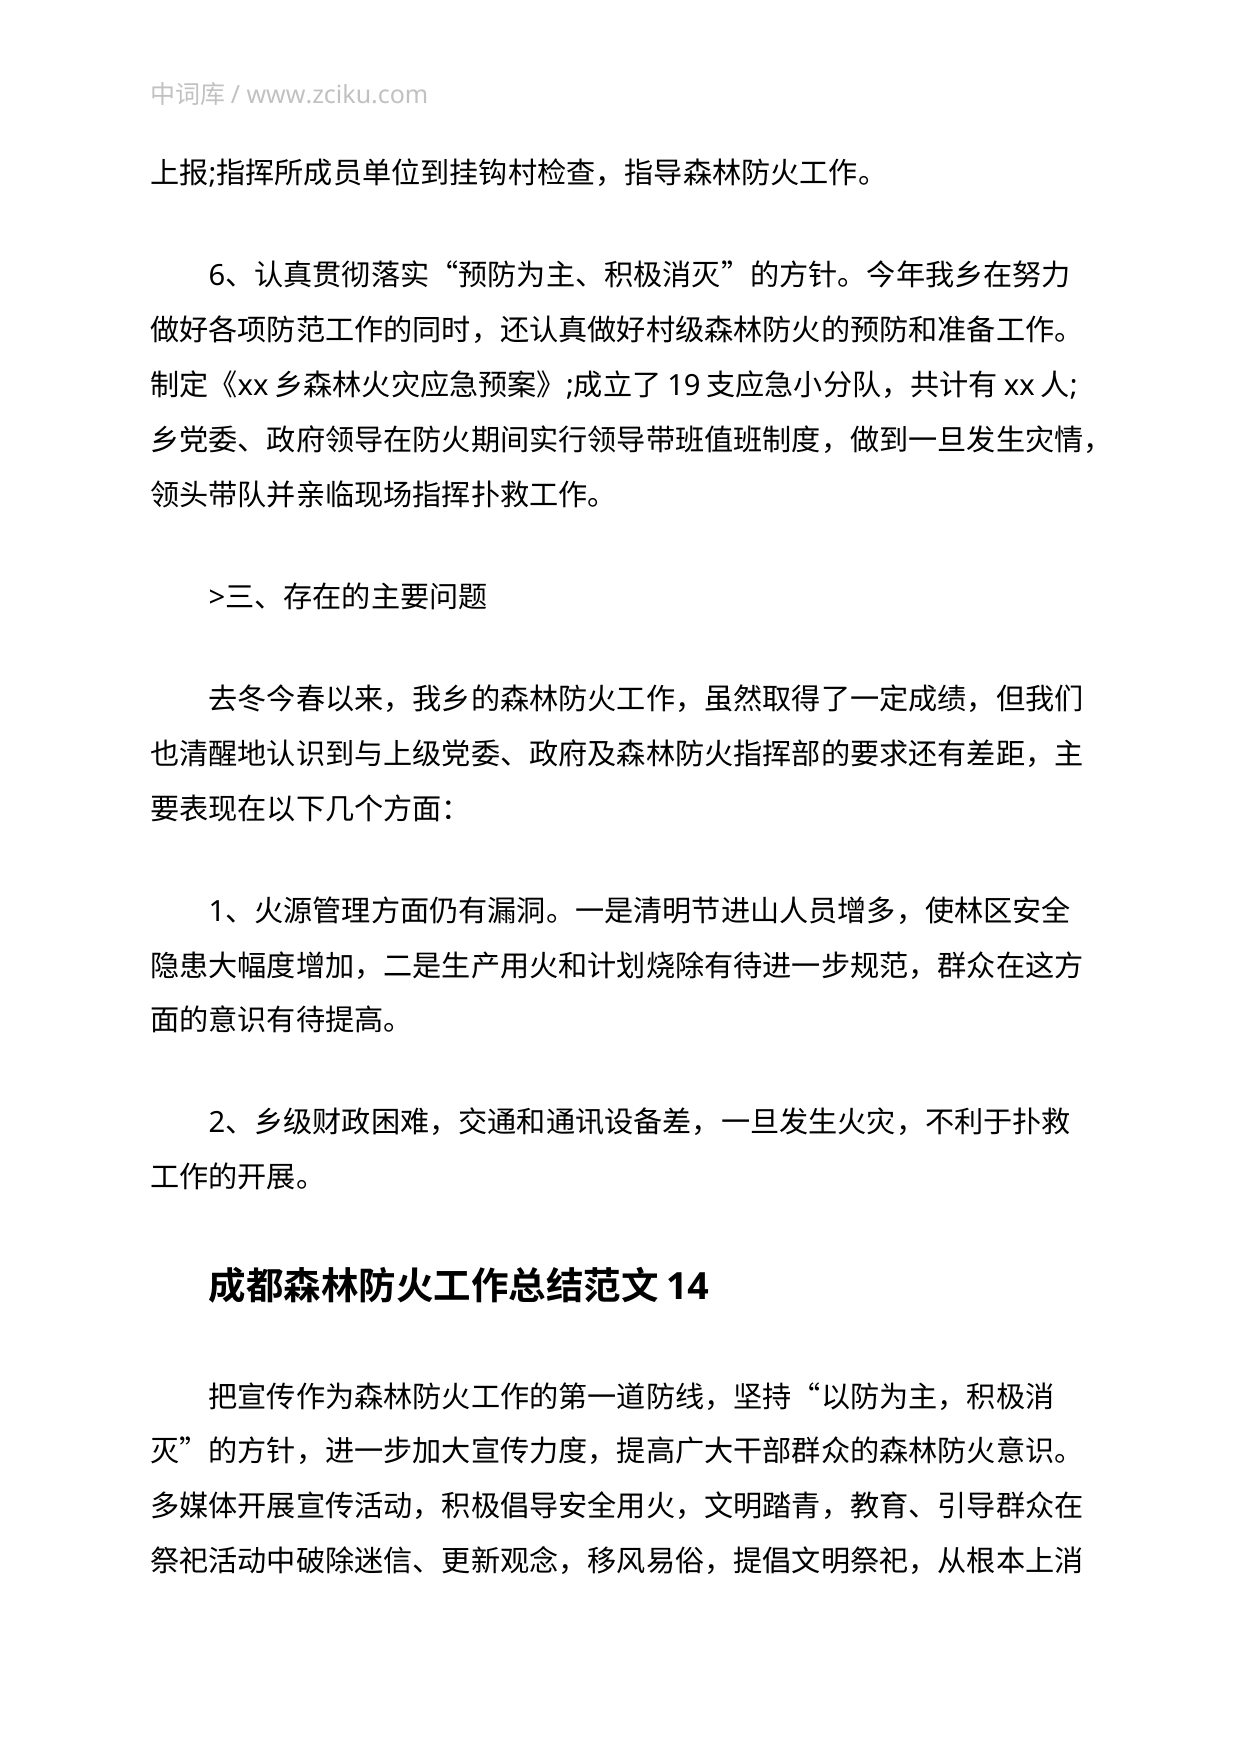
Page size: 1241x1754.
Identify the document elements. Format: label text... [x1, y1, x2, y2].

text 1、火源管理方面仍有漏洞。一是清明节进山人员增多，使林区安全隐患大幅度增加，二是生产用火和计划烧除有待进一步规范，群众在这方面的意识有待提高。 [150, 887, 1090, 1039]
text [150, 1373, 1090, 1580]
text >三、存在的主要问题 [150, 573, 1090, 616]
text 6、认真贯彻落实“预防为主、积极消灭”的方针。今年我乡在努力做好各项防范工作的同时，还认真做好村级森林防火的预防和准备工作。制定《xx乡森林火灾应急预案》;成立了19支应急小分队，共计有xx人;乡党委、政府领导在防火期间实行领导带班值班制度，做到一旦发生灾情，领头带队并亲临现场指挥扑救工作。 [150, 252, 1090, 514]
text 成都森林防火工作总结范文14 [150, 1256, 1090, 1310]
text 去冬今春以来，我乡的森林防火工作，虽然取得了一定成绩，但我们也清醒地认识到与上级党委、政府及森林防火指挥部的要求还有差距，主要表现在以下几个方面： [150, 676, 1090, 828]
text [150, 150, 1090, 192]
text 2、乡级财政困难，交通和通讯设备差，一旦发生火灾，不利于扑救工作的开展。 [150, 1099, 1090, 1196]
